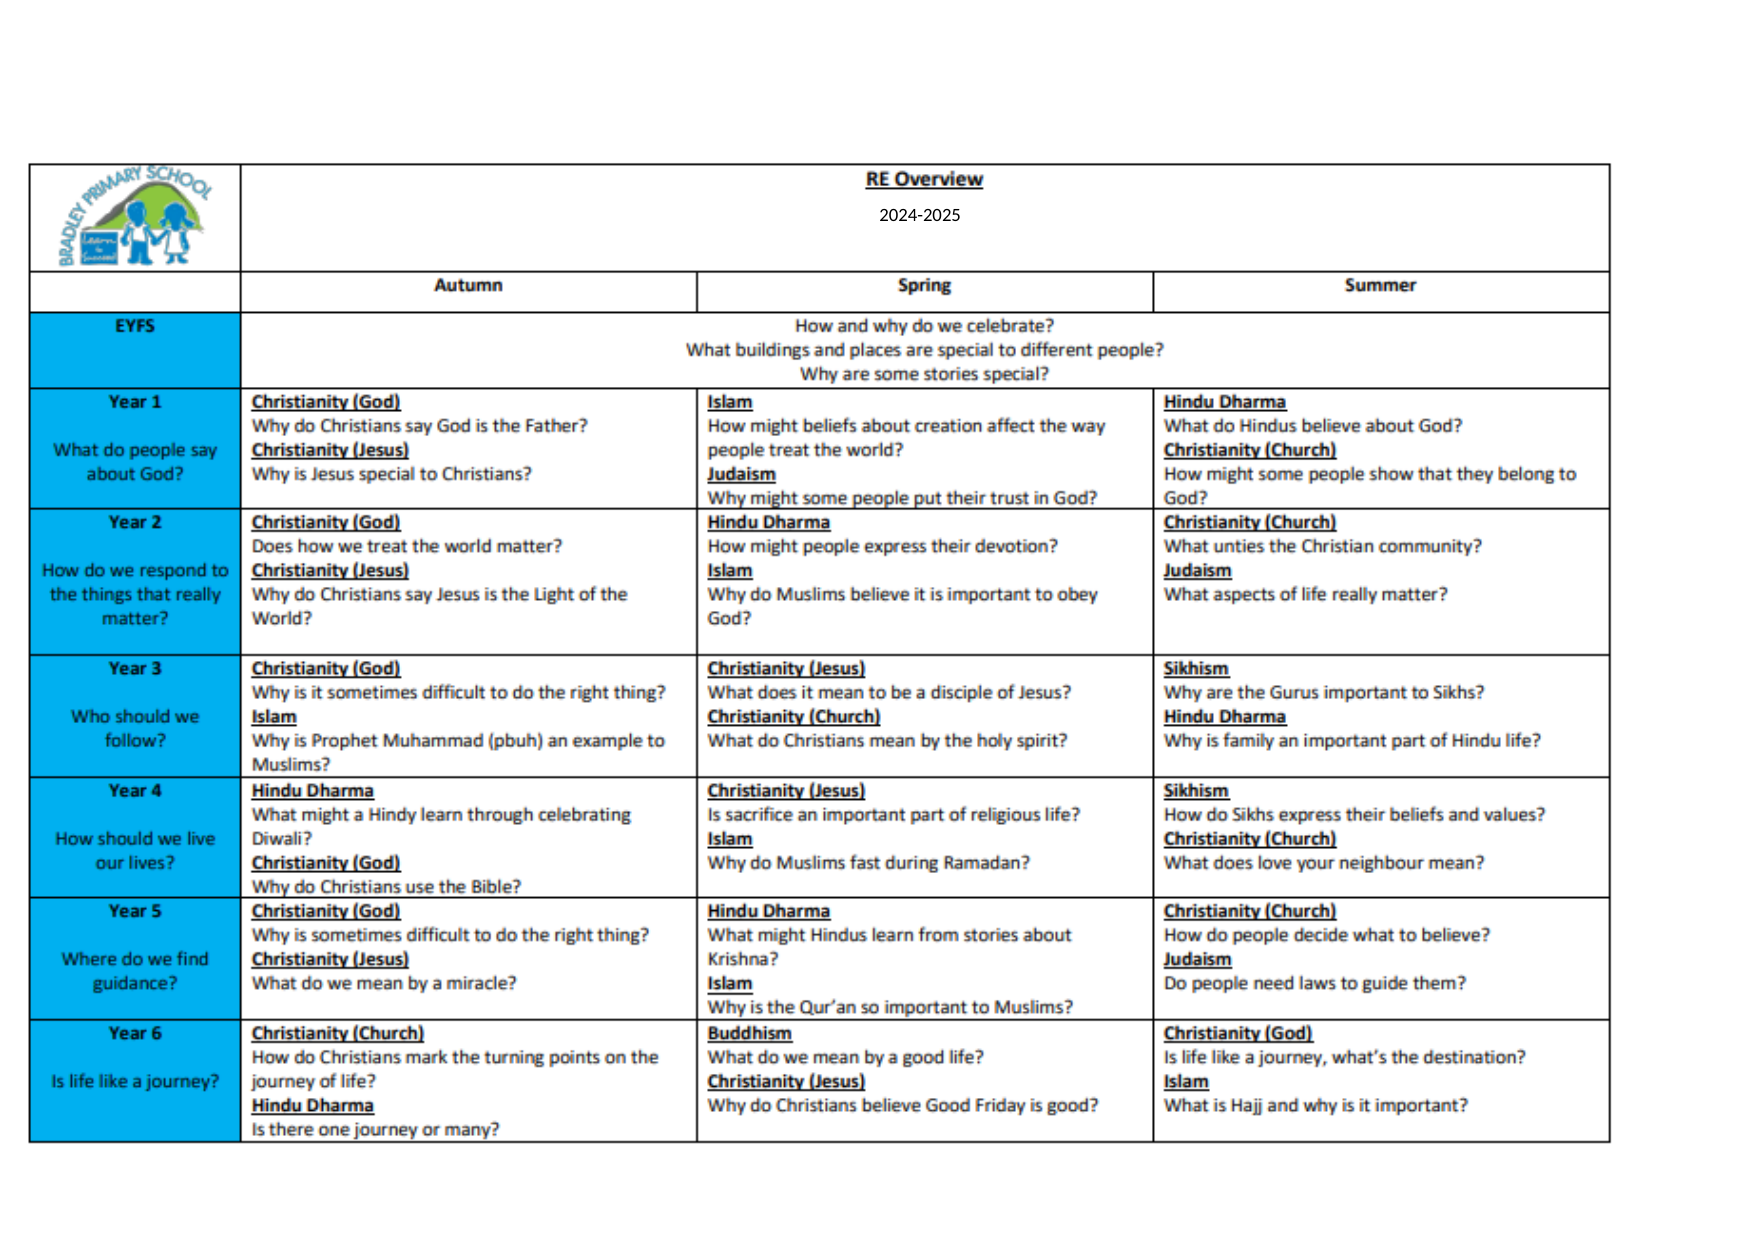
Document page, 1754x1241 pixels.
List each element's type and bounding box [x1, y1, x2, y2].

picture [12, 150, 1634, 1160]
